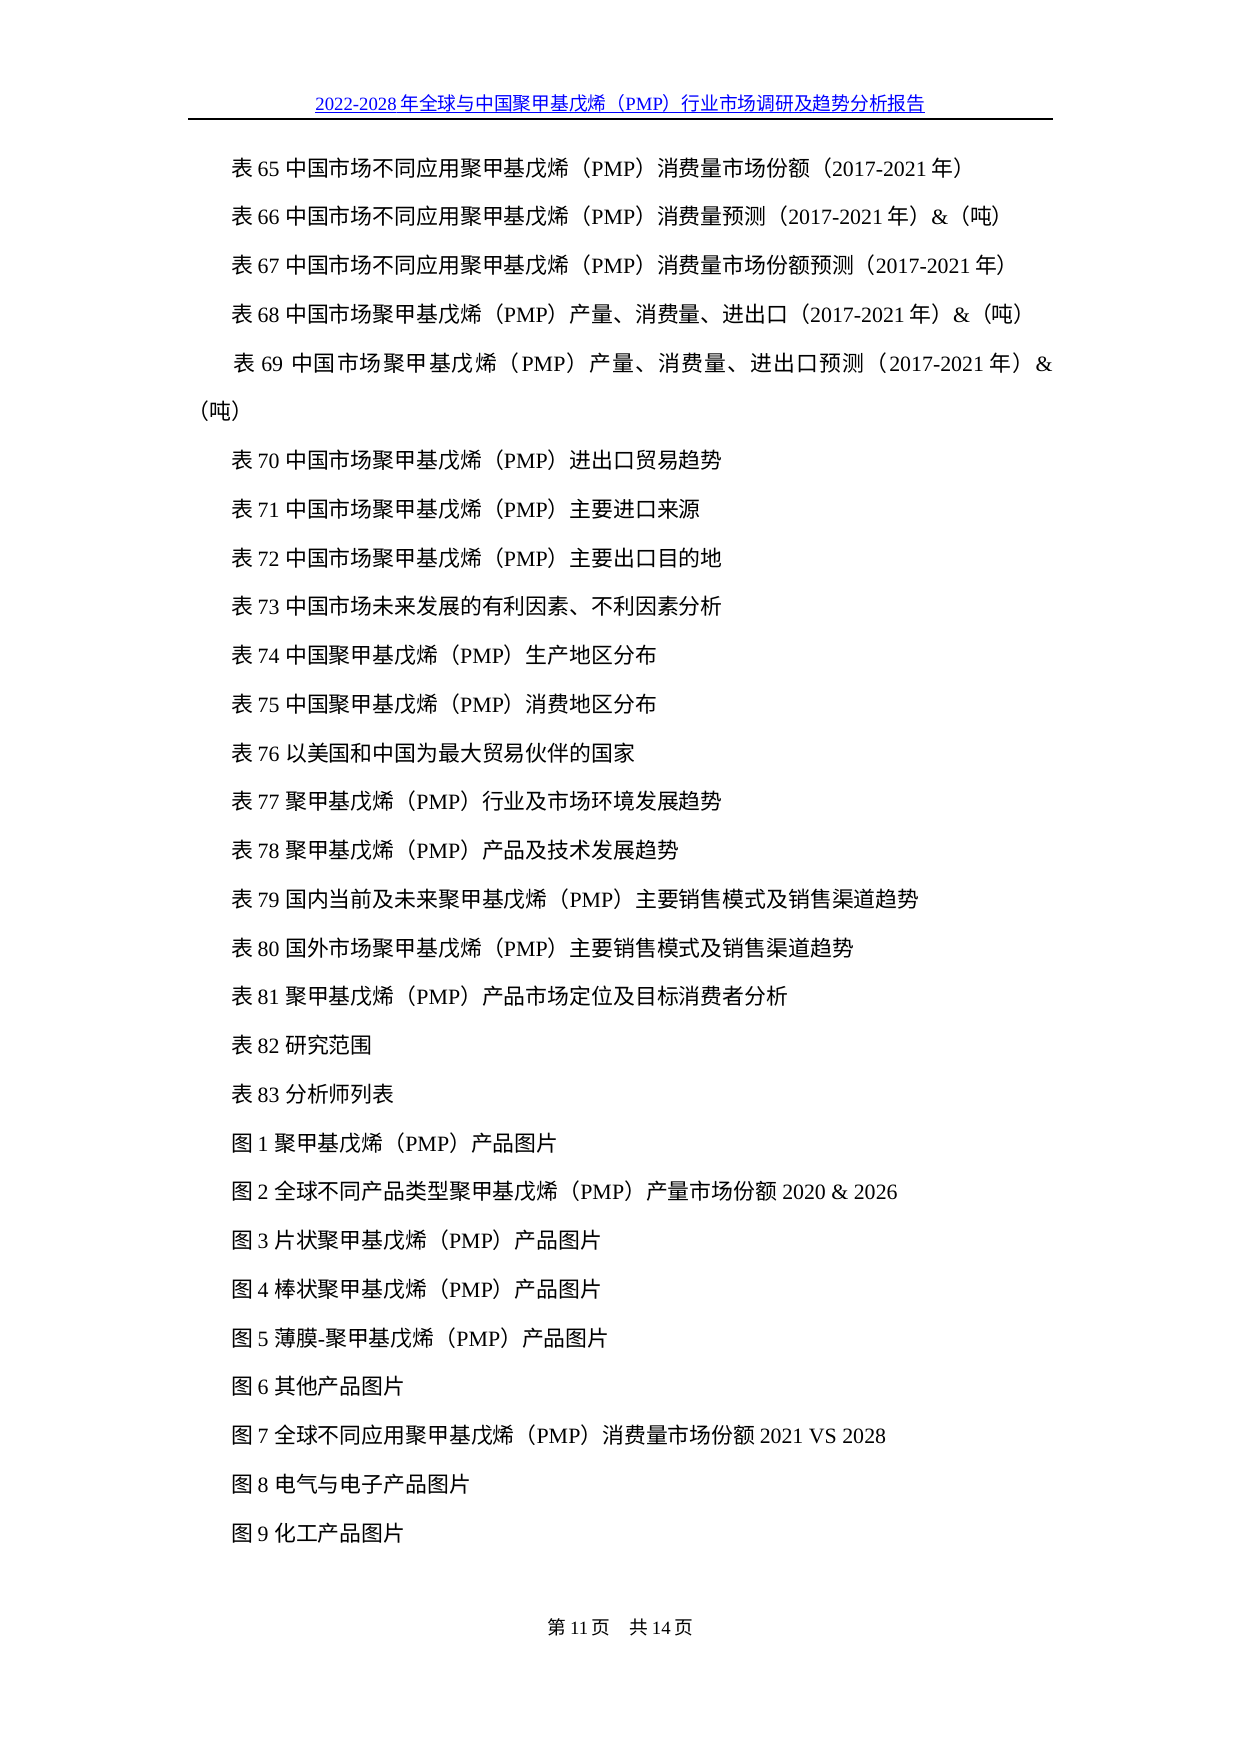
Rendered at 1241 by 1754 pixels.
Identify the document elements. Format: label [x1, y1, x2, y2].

text [187, 150, 1053, 1548]
